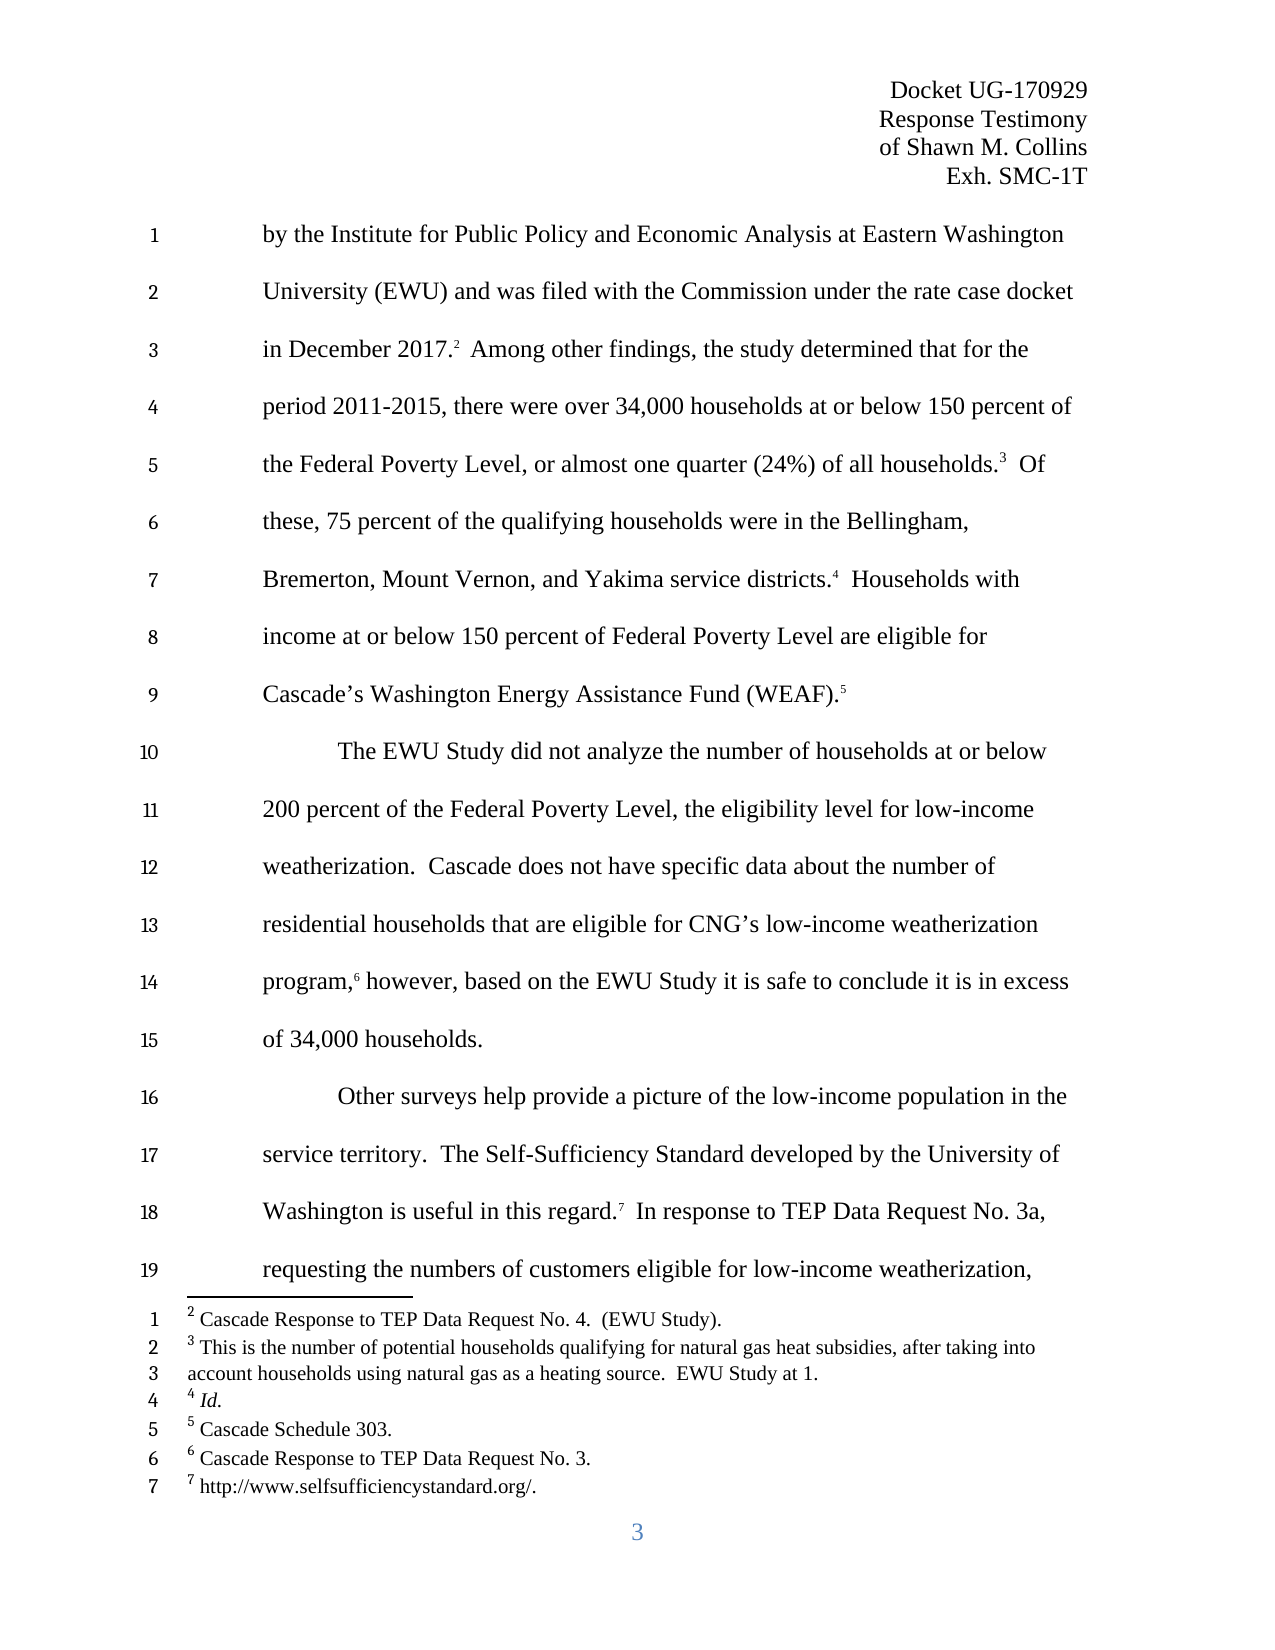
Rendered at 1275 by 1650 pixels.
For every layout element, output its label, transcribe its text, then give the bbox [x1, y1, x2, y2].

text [187, 219, 1087, 707]
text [262, 1081, 1087, 1282]
text The EWU Study did not analyze the number of households at or below 200 percent of the Federal Poverty Level, the eligibility level for low-income weatherization. Cascade does not have specific data about the number of residential households that are eligible for CNG’s low-income weatherization program, however, based on the EWU Study it is safe to conclude it is in excess of 34,000 households. [187, 736, 1087, 1052]
